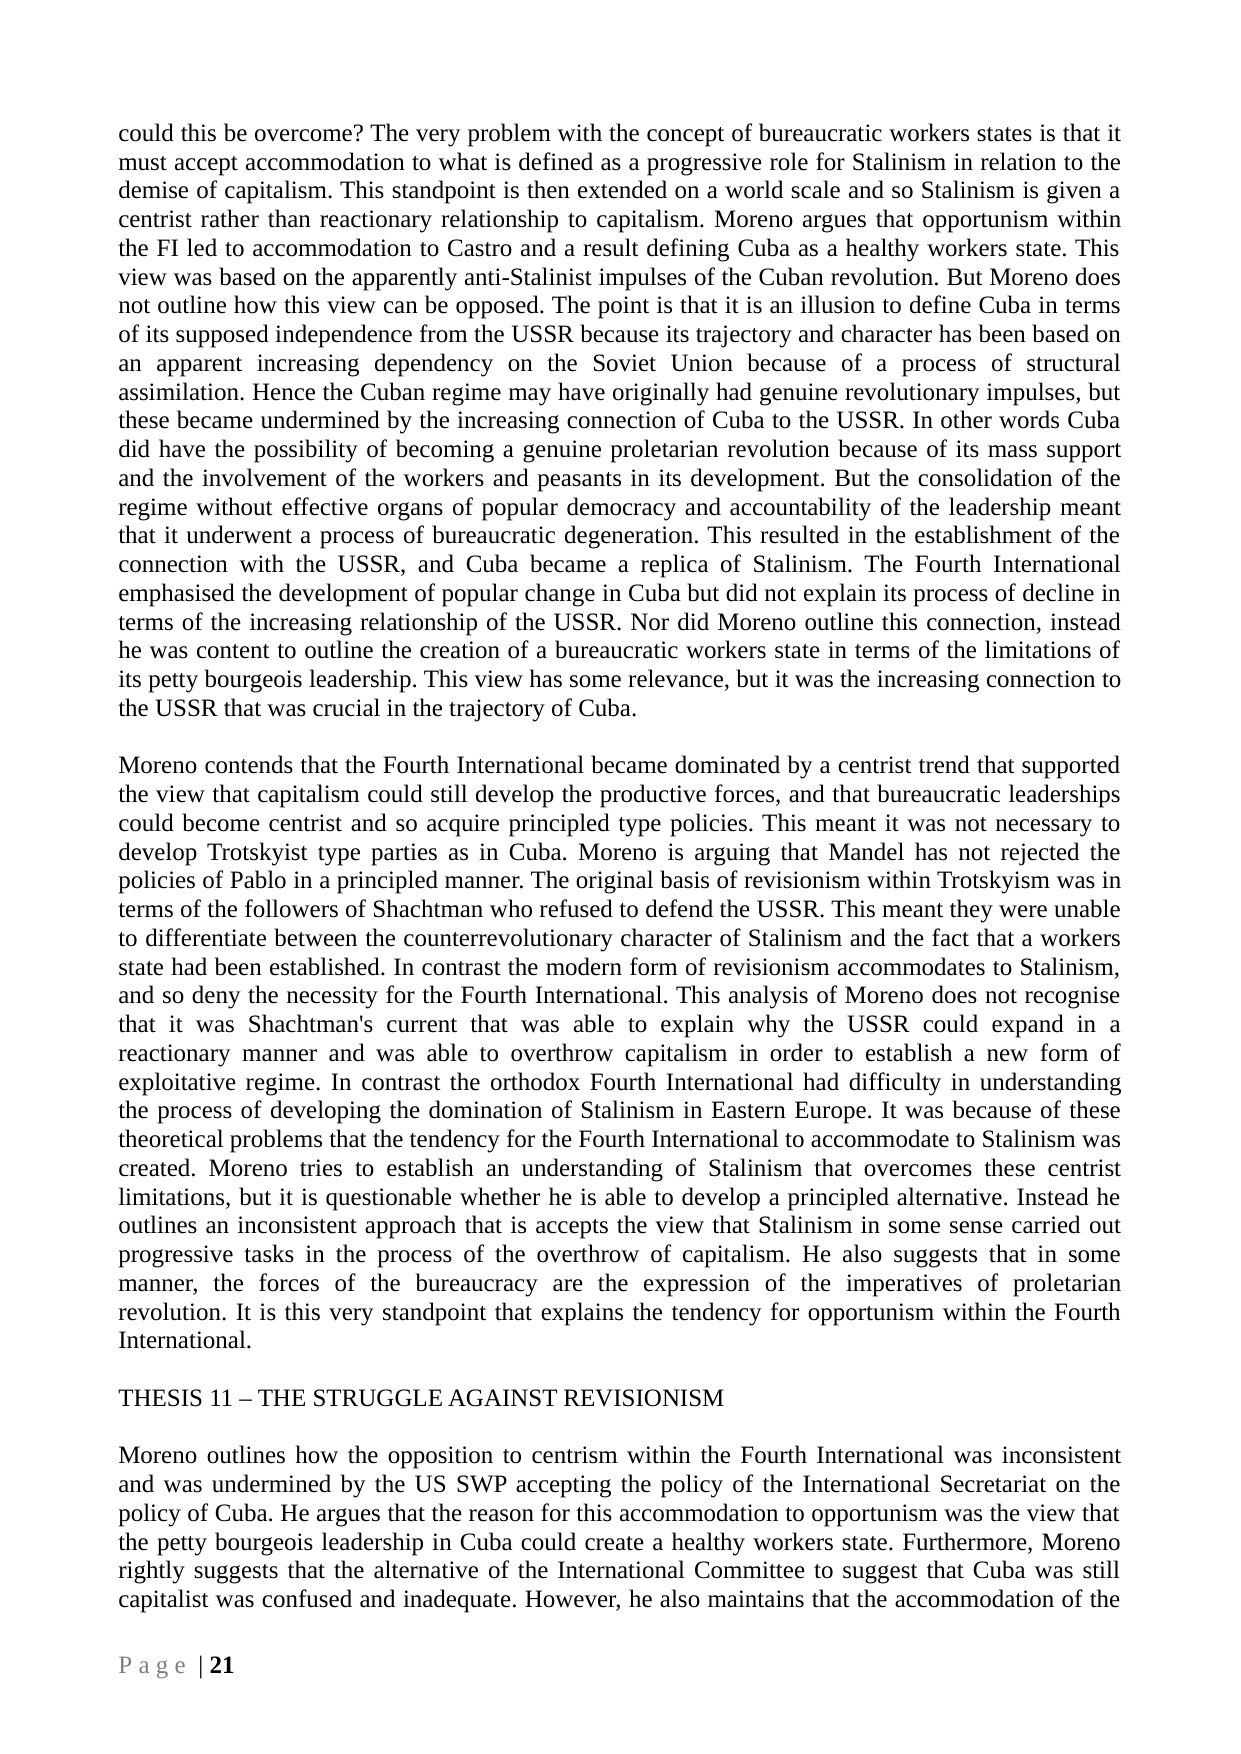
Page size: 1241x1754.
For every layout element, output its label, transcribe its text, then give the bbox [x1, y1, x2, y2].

text Moreno contends that the Fourth International became dominated by a centrist trend that supported the view that capitalism could still develop the productive forces, and that bureaucratic leaderships could become centrist and so acquire principled type policies. This meant it was not necessary to develop Trotskyist type parties as in Cuba. Moreno is arguing that Mandel has not rejected the policies of Pablo in a principled manner. The original basis of revisionism within Trotskyism was in terms of the followers of Shachtman who refused to defend the USSR. This meant they were unable to differentiate between the counterrevolutionary character of Stalinism and the fact that a workers state had been established. In contrast the modern form of revisionism accommodates to Stalinism, and so deny the necessity for the Fourth International. This analysis of Moreno does not recognise that it was Shachtman's current that was able to explain why the USSR could expand in a reactionary manner and was able to overthrow capitalism in order to establish a new form of exploitative regime. In contrast the orthodox Fourth International had difficulty in understanding the process of developing the domination of Stalinism in Eastern Europe. It was because of these theoretical problems that the tendency for the Fourth International to accommodate to Stalinism was created. Moreno tries to establish an understanding of Stalinism that overcomes these centrist limitations, but it is questionable whether he is able to develop a principled alternative. Instead he outlines an inconsistent approach that is accepts the view that Stalinism in some sense carried out progressive tasks in the process of the overthrow of capitalism. He also suggests that in some manner, the forces of the bureaucracy are the expression of the imperatives of proletarian revolution. It is this very standpoint that explains the tendency for opportunism within the Fourth International. [118, 751, 1122, 1354]
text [118, 1441, 1122, 1613]
text THESIS 11 – THE STRUGGLE AGAINST REVISIONISM [118, 1383, 1122, 1412]
